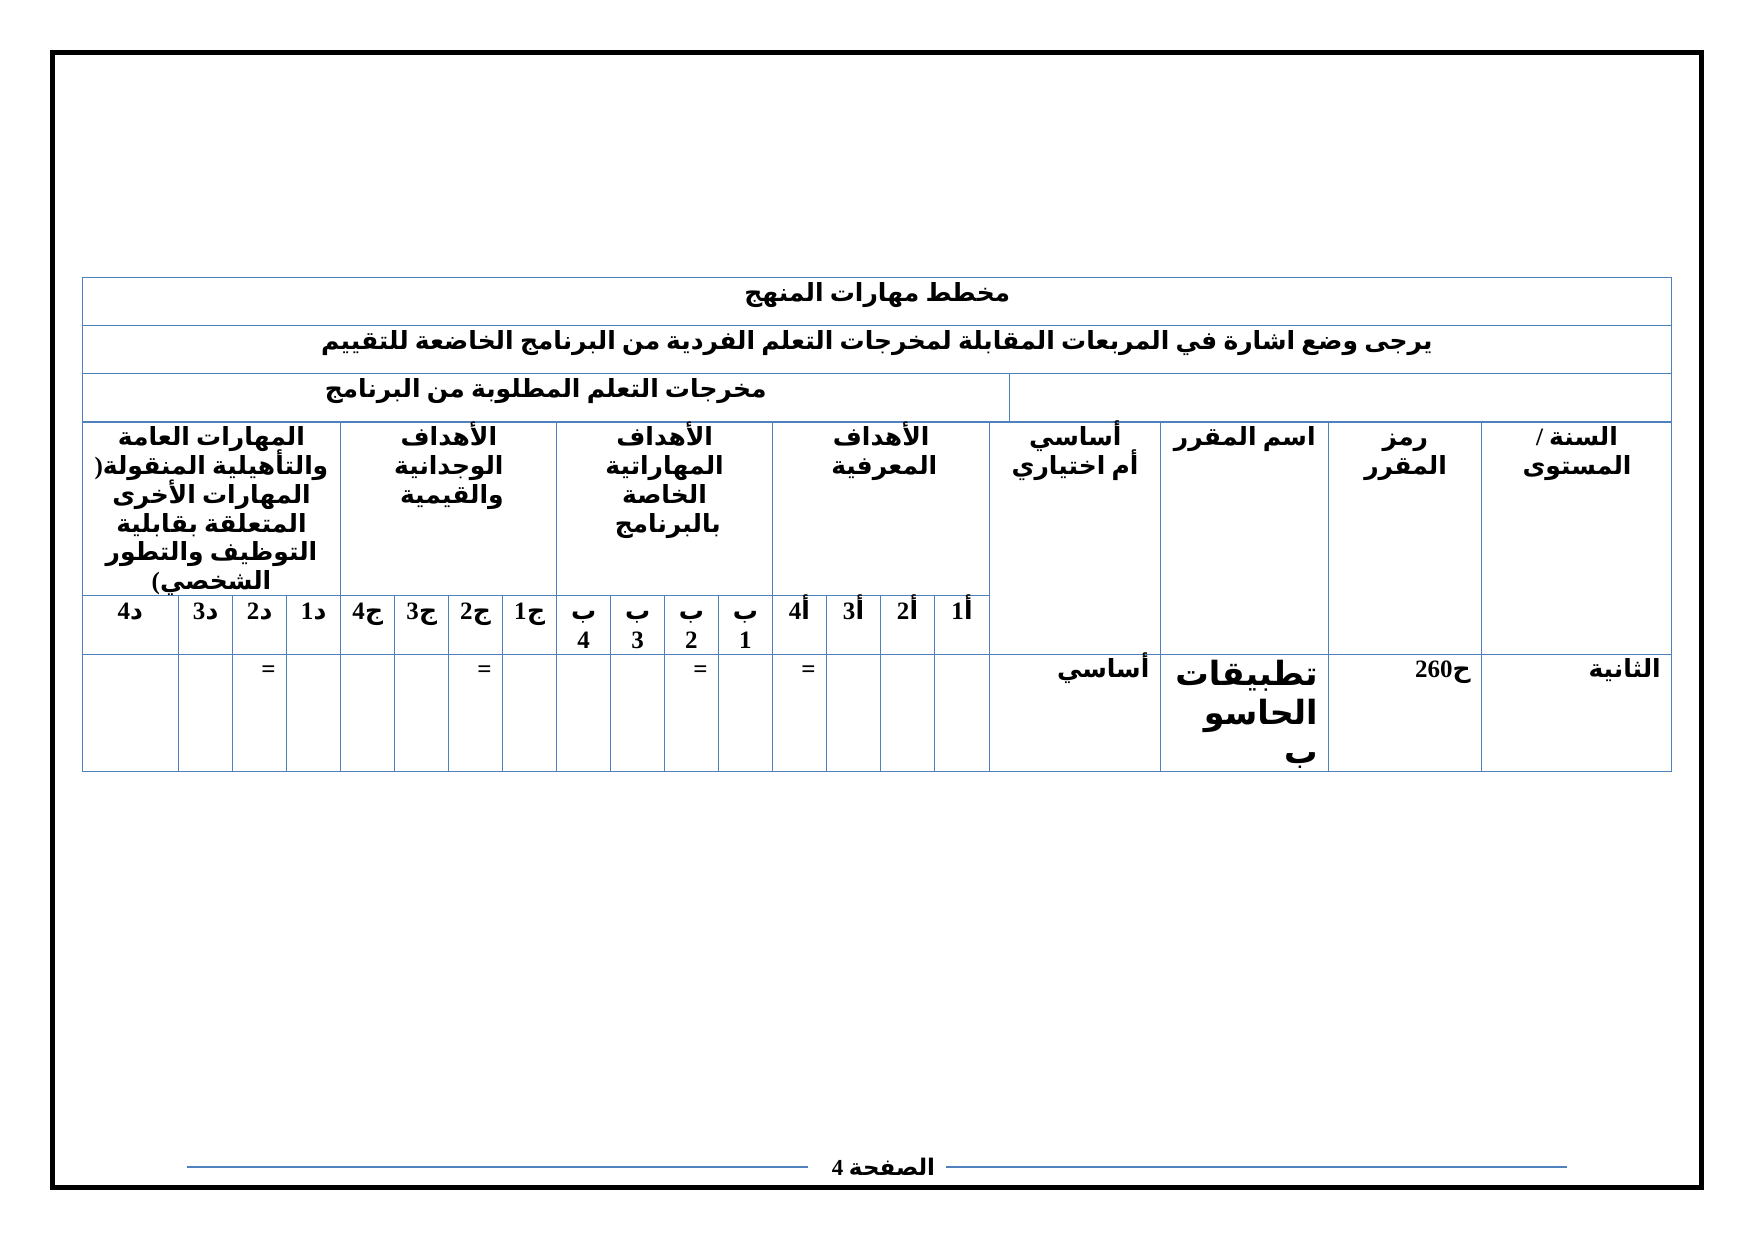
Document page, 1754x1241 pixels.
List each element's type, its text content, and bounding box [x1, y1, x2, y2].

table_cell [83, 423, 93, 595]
table_cell [503, 655, 556, 771]
table_cell الأهداف المعرفية [773, 423, 989, 595]
table_cell [827, 655, 880, 771]
table_cell الأهداف الوجدانية والقيمية [341, 423, 556, 595]
table_cell [719, 655, 772, 771]
table_cell أ1 [935, 596, 989, 653]
table_cell السنة / المستوى [1482, 423, 1671, 653]
table_cell ج2 [449, 596, 502, 653]
table_cell أ2 [881, 596, 934, 653]
table_cell الثانية [1482, 655, 1671, 771]
table_cell [341, 655, 394, 771]
table_cell ح260 [1329, 655, 1481, 771]
table_cell = [449, 655, 502, 771]
table_cell [287, 655, 340, 771]
table_cell [1010, 374, 1671, 421]
table_cell [935, 655, 989, 771]
table_cell د1 [287, 596, 340, 653]
table_cell مخرجات التعلم المطلوبة من البرنامج [83, 374, 1009, 421]
table_cell [179, 655, 232, 771]
table_cell د4 [83, 596, 178, 653]
table_cell الأهداف المهاراتية الخاصة بالبرنامج [557, 423, 772, 595]
table_cell [557, 655, 610, 771]
table_cell أ3 [827, 596, 880, 653]
table_cell ج3 [395, 596, 448, 653]
table_cell [395, 655, 448, 771]
table_cell = [233, 655, 286, 771]
table_cell = [773, 655, 826, 771]
table_cell أساسي [990, 655, 1160, 771]
table_cell [881, 655, 934, 771]
table_cell يرجى وضع اشارة في المربعات المقابلة لمخرجات التعلم الفردية من البرنامج الخاضعة للتقييم [83, 326, 1671, 373]
table_cell اسم المقرر [1161, 423, 1328, 653]
table_cell ج4 [341, 596, 394, 653]
table_cell د2 [233, 596, 286, 653]
table_cell [83, 655, 178, 771]
table_cell ج1 [503, 596, 556, 653]
table_cell = [665, 655, 718, 771]
table_cell [611, 655, 664, 771]
table_cell د3 [179, 596, 232, 653]
table_header مخطط مهارات المنهج [83, 278, 1671, 325]
table_cell أ4 [773, 596, 826, 653]
table_cell أساسي أم اختياري [990, 423, 1160, 653]
table_cell رمز المقرر [1329, 423, 1481, 653]
